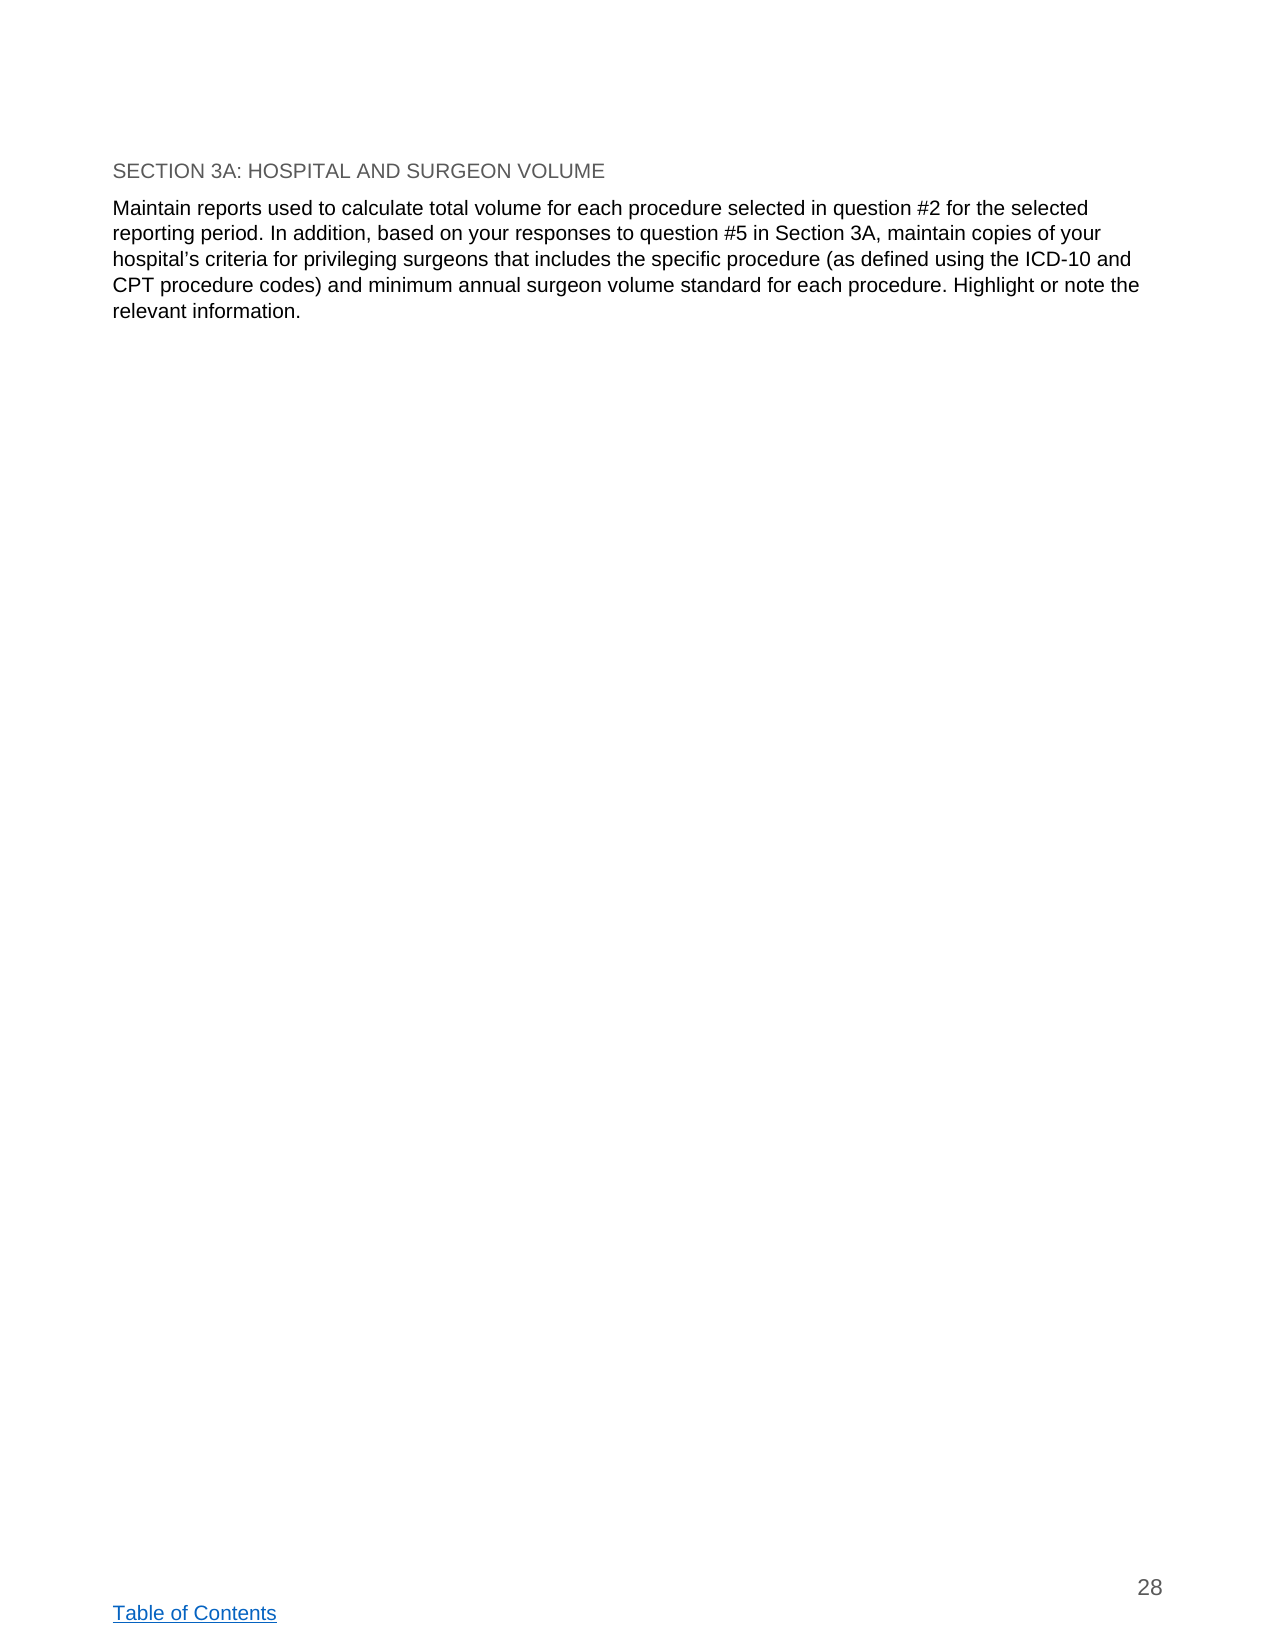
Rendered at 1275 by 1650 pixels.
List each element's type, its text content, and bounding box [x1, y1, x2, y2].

subtitle Section 3A: Hospital and Surgeon Volume [112, 159, 1162, 183]
text Maintain reports used to calculate total volume for each procedure selected in question #2 for the selected reporting period. In addition, based on your responses to question #5 in Section 3A, maintain copies of your hospital’s criteria for privileging surgeons that includes the specific procedure (as defined using the ICD-10 and CPT procedure codes) and minimum annual surgeon volume standard for each procedure. Highlight or note the relevant information. [112, 195, 1162, 323]
